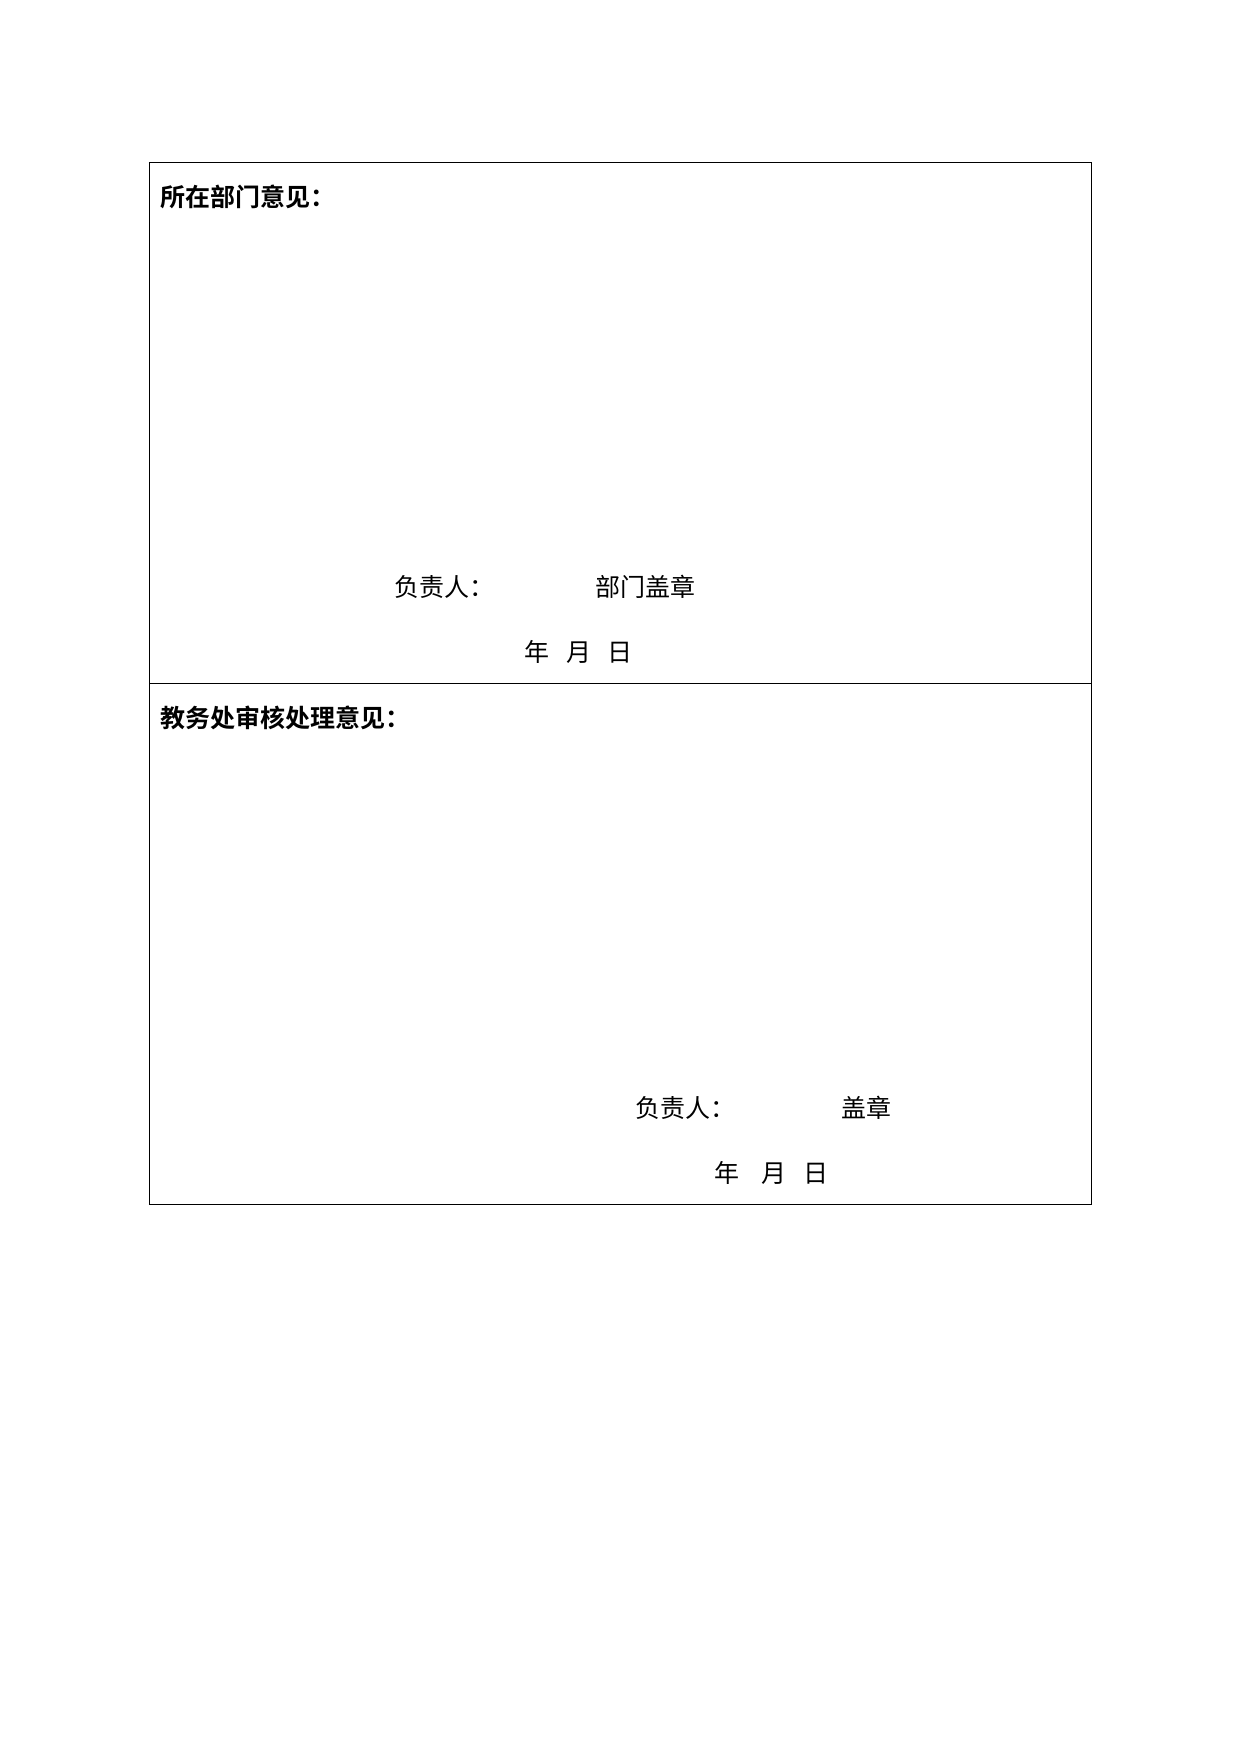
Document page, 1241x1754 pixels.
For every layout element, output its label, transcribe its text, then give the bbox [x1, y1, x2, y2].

table_cell 教务处审核处理意见： 负责人： 盖章 年 月 日 [150, 684, 1091, 1204]
table_cell 所在部门意见： 负责人： 部门盖章 年 月 日 [150, 163, 1091, 683]
